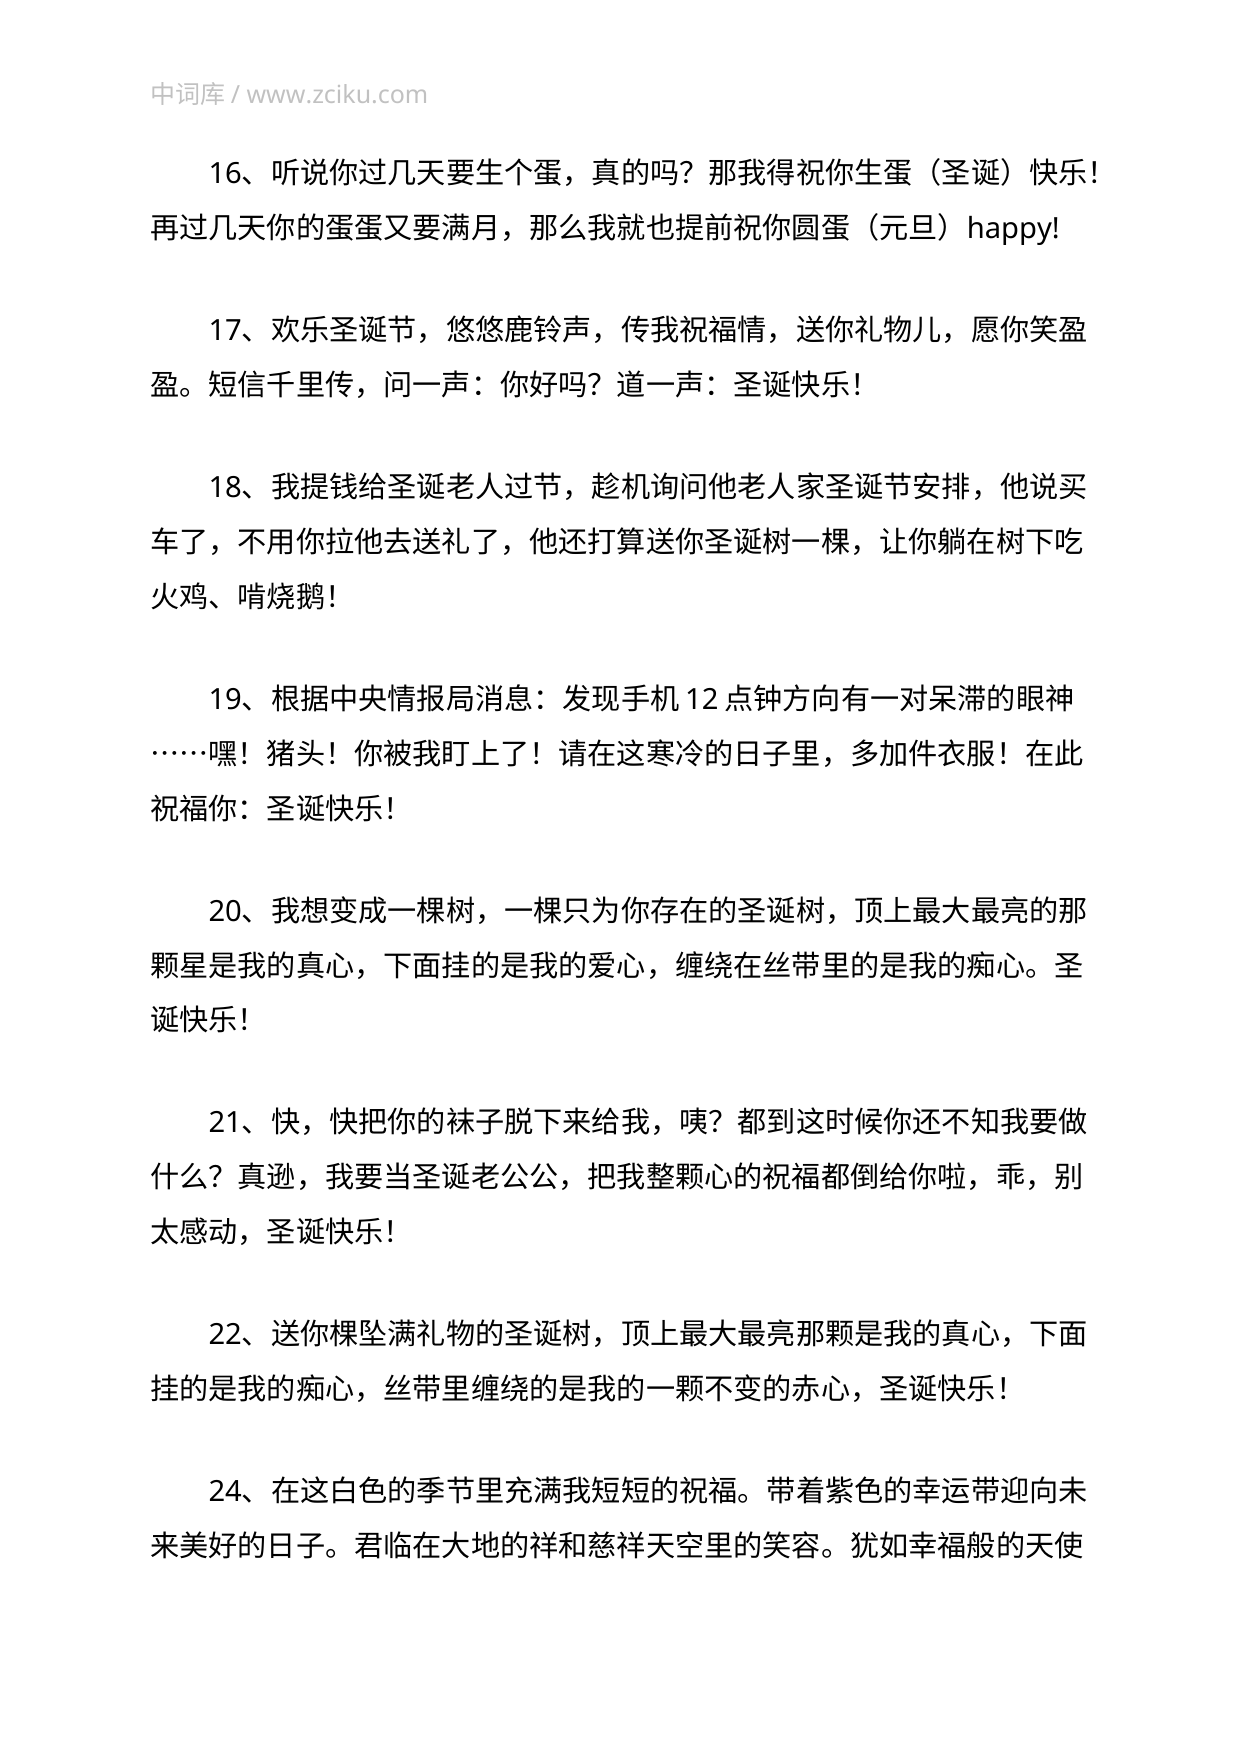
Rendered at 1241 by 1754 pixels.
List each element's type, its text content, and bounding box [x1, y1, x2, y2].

text 19、根据中央情报局消息：发现手机12点钟方向有一对呆滞的眼神……嘿！猪头！你被我盯上了！请在这寒冷的日子里，多加件衣服！在此祝福你：圣诞快乐！ [150, 675, 1090, 828]
text 21、快，快把你的袜子脱下来给我，咦？都到这时候你还不知我要做什么？真逊，我要当圣诞老公公，把我整颗心的祝福都倒给你啦，乖，别太感动，圣诞快乐！ [150, 1099, 1090, 1251]
text 22、送你棵坠满礼物的圣诞树，顶上最大最亮那颗是我的真心，下面挂的是我的痴心，丝带里缠绕的是我的一颗不变的赤心，圣诞快乐！ [150, 1310, 1090, 1408]
text 16、听说你过几天要生个蛋，真的吗？那我得祝你生蛋（圣诞）快乐！再过几天你的蛋蛋又要满月，那么我就也提前祝你圆蛋（元旦）happy! [150, 150, 1090, 247]
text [150, 1467, 1090, 1564]
text 20、我想变成一棵树，一棵只为你存在的圣诞树，顶上最大最亮的那颗星是我的真心，下面挂的是我的爱心，缠绕在丝带里的是我的痴心。圣诞快乐！ [150, 887, 1090, 1039]
text 17、欢乐圣诞节，悠悠鹿铃声，传我祝福情，送你礼物儿，愿你笑盈盈。短信千里传，问一声：你好吗？道一声：圣诞快乐！ [150, 307, 1090, 404]
text 18、我提钱给圣诞老人过节，趁机询问他老人家圣诞节安排，他说买车了，不用你拉他去送礼了，他还打算送你圣诞树一棵，让你躺在树下吃火鸡、啃烧鹅！ [150, 464, 1090, 616]
